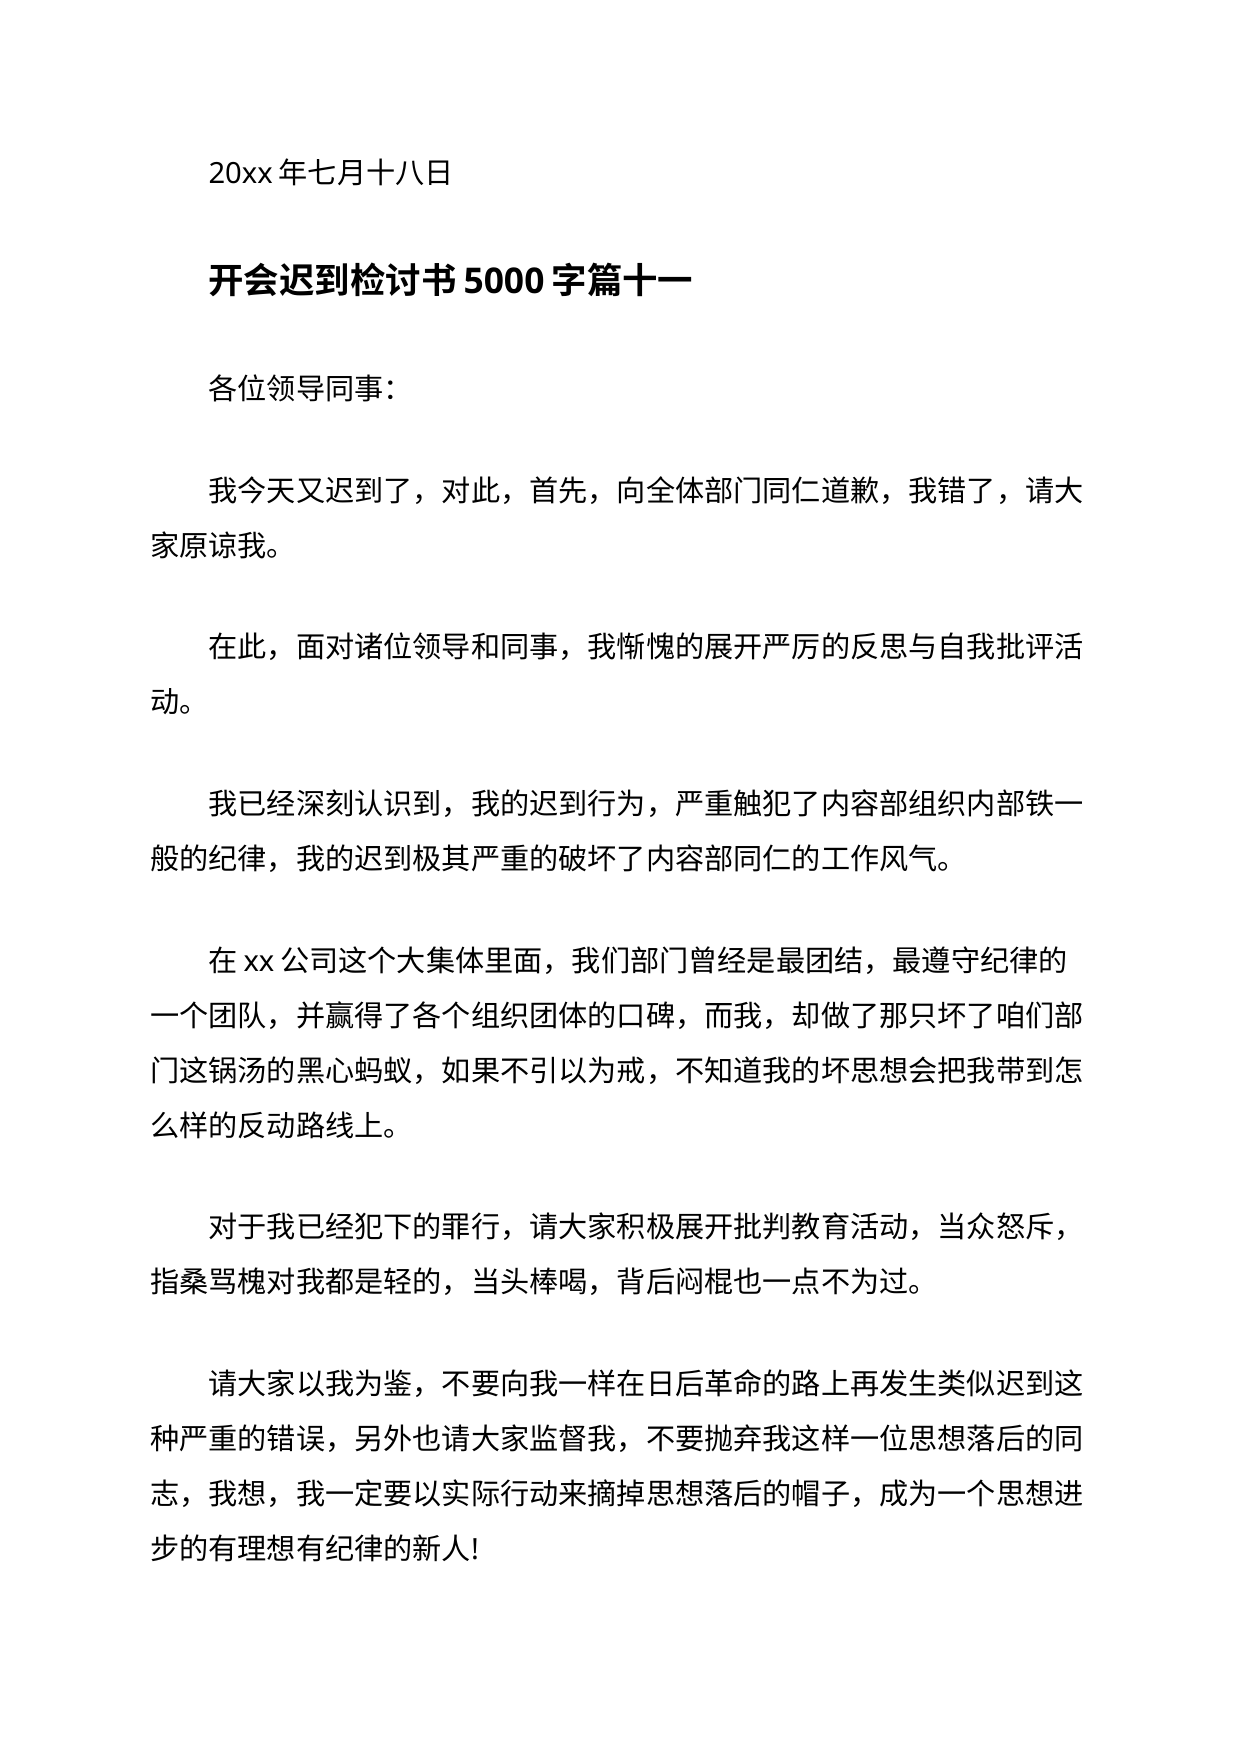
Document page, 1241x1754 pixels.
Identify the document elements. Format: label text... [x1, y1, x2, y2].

text 各位领导同事： [150, 366, 1090, 408]
text 我今天又迟到了，对此，首先，向全体部门同仁道歉，我错了，请大家原谅我。 [150, 467, 1090, 564]
text 20xx年七月十八日 [150, 150, 1090, 192]
text 请大家以我为鉴，不要向我一样在日后革命的路上再发生类似迟到这种严重的错误，另外也请大家监督我，不要抛弃我这样一位思想落后的同志，我想，我一定要以实际行动来摘掉思想落后的帽子，成为一个思想进步的有理想有纪律的新人! [150, 1361, 1090, 1568]
text 对于我已经犯下的罪行，请大家积极展开批判教育活动，当众怒斥，指桑骂槐对我都是轻的，当头棒喝，背后闷棍也一点不为过。 [150, 1204, 1090, 1301]
text 开会迟到检讨书5000字篇十一 [150, 252, 1090, 303]
text 在此，面对诸位领导和同事，我惭愧的展开严厉的反思与自我批评活动。 [150, 624, 1090, 721]
text 我已经深刻认识到，我的迟到行为，严重触犯了内容部组织内部铁一般的纪律，我的迟到极其严重的破坏了内容部同仁的工作风气。 [150, 781, 1090, 878]
text 在xx公司这个大集体里面，我们部门曾经是最团结，最遵守纪律的一个团队，并赢得了各个组织团体的口碑，而我，却做了那只坏了咱们部门这锅汤的黑心蚂蚁，如果不引以为戒，不知道我的坏思想会把我带到怎么样的反动路线上。 [150, 937, 1090, 1144]
